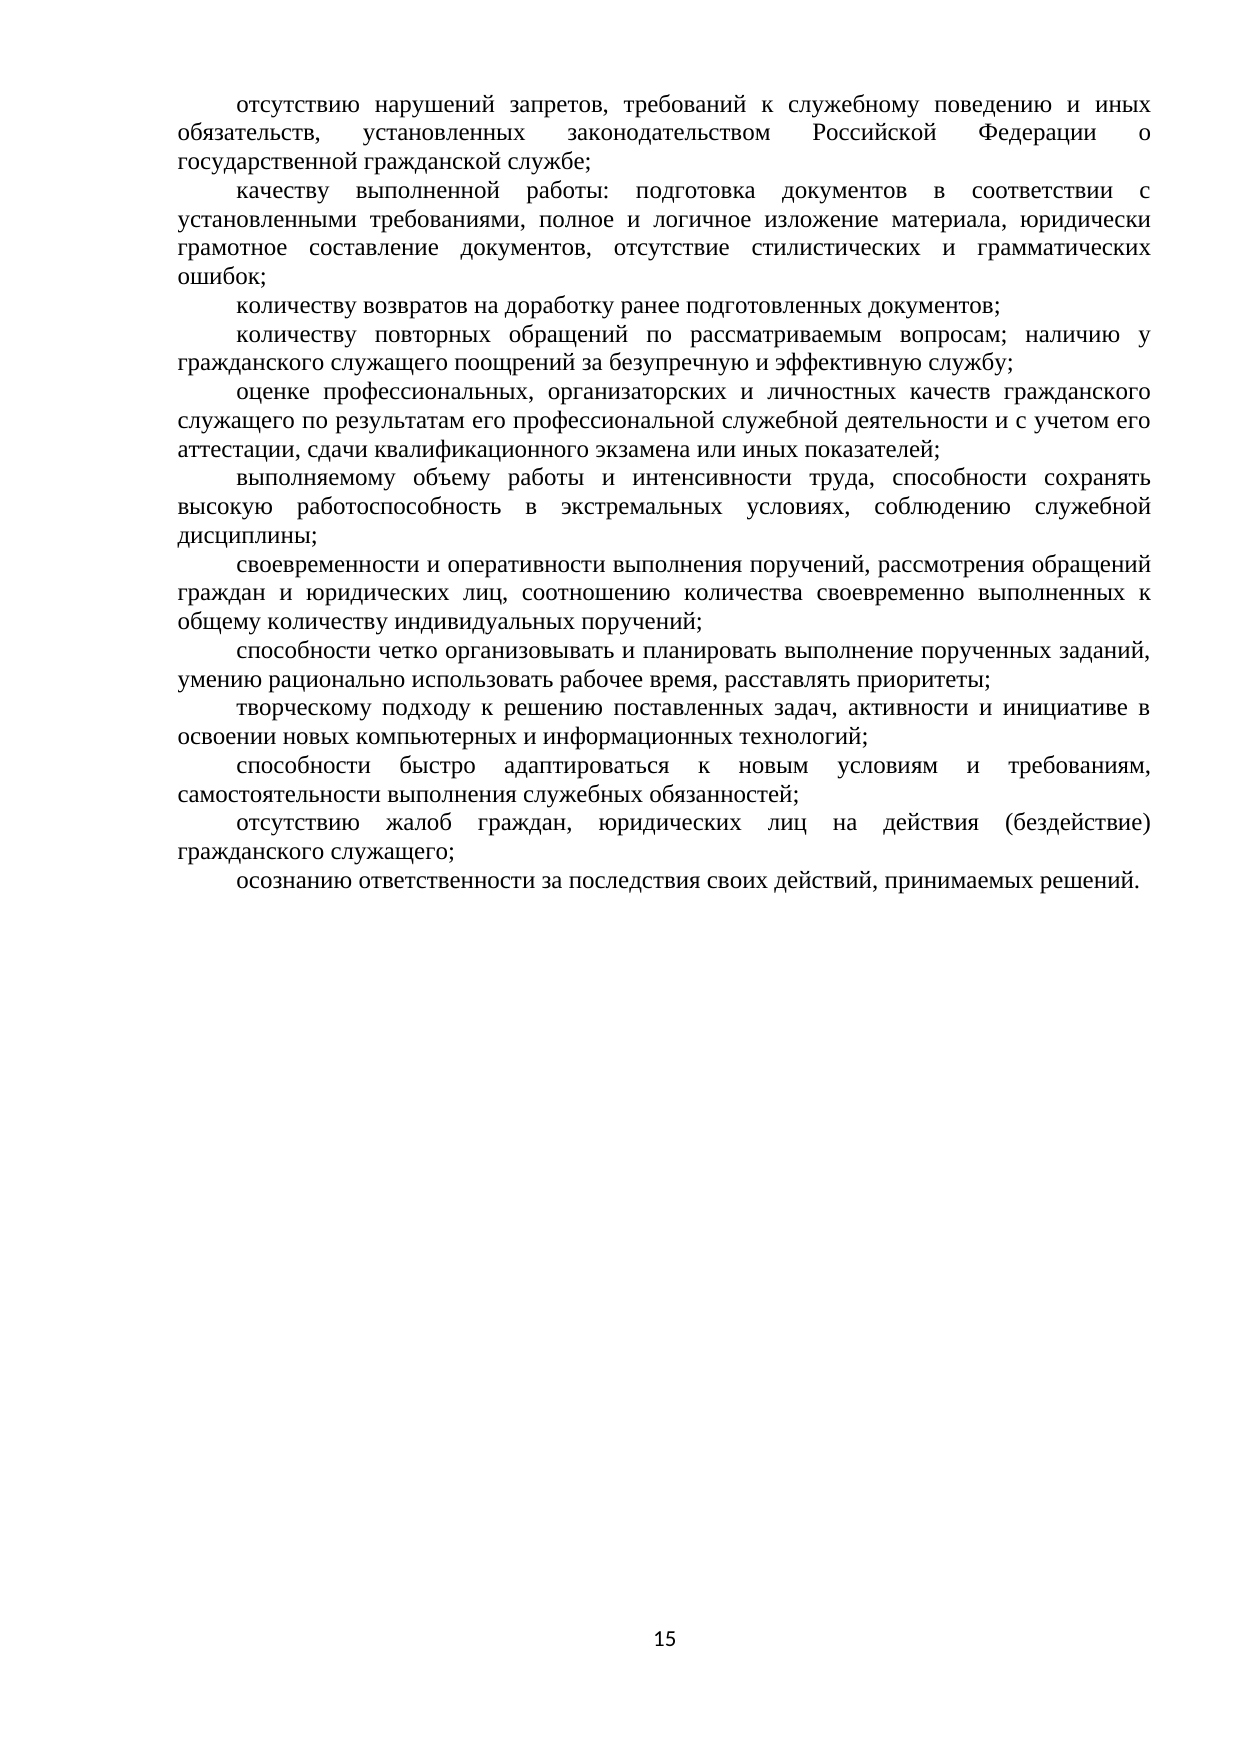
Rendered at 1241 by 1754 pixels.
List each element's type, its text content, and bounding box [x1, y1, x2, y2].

text отсутствию нарушений запретов, требований к служебному поведению и иных обязательств, установленных законодательством Российской Федерации о государственной гражданской службе; [177, 89, 1152, 175]
text оценке профессиональных, организаторских и личностных качеств гражданского служащего по результатам его профессиональной служебной деятельности и с учетом его аттестации, сдачи квалификационного экзамена или иных показателей; [177, 376, 1152, 462]
text способности четко организовывать и планировать выполнение порученных заданий, умению рационально использовать рабочее время, расставлять приоритеты; [177, 635, 1152, 692]
text выполняемому объему работы и интенсивности труда, способности сохранять высокую работоспособность в экстремальных условиях, соблюдению служебной дисциплины; [177, 462, 1152, 549]
text отсутствию жалоб граждан, юридических лиц на действия (бездействие) гражданского служащего; [177, 807, 1152, 865]
text качеству выполненной работы: подготовка документов в соответствии с установленными требованиями, полное и логичное изложение материала, юридически грамотное составление документов, отсутствие стилистических и грамматических ошибок; [177, 175, 1152, 290]
text количеству повторных обращений по рассматриваемым вопросам; наличию у гражданского служащего поощрений за безупречную и эффективную службу; [177, 319, 1152, 376]
text количеству возвратов на доработку ранее подготовленных документов; [177, 290, 1152, 319]
text своевременности и оперативности выполнения поручений, рассмотрения обращений граждан и юридических лиц, соотношению количества своевременно выполненных к общему количеству индивидуальных поручений; [177, 549, 1152, 635]
text способности быстро адаптироваться к новым условиям и требованиям, самостоятельности выполнения служебных обязанностей; [177, 750, 1152, 807]
text творческому подходу к решению поставленных задач, активности и инициативе в освоении новых компьютерных и информационных технологий; [177, 692, 1152, 750]
text осознанию ответственности за последствия своих действий, принимаемых решений. [177, 865, 1152, 894]
